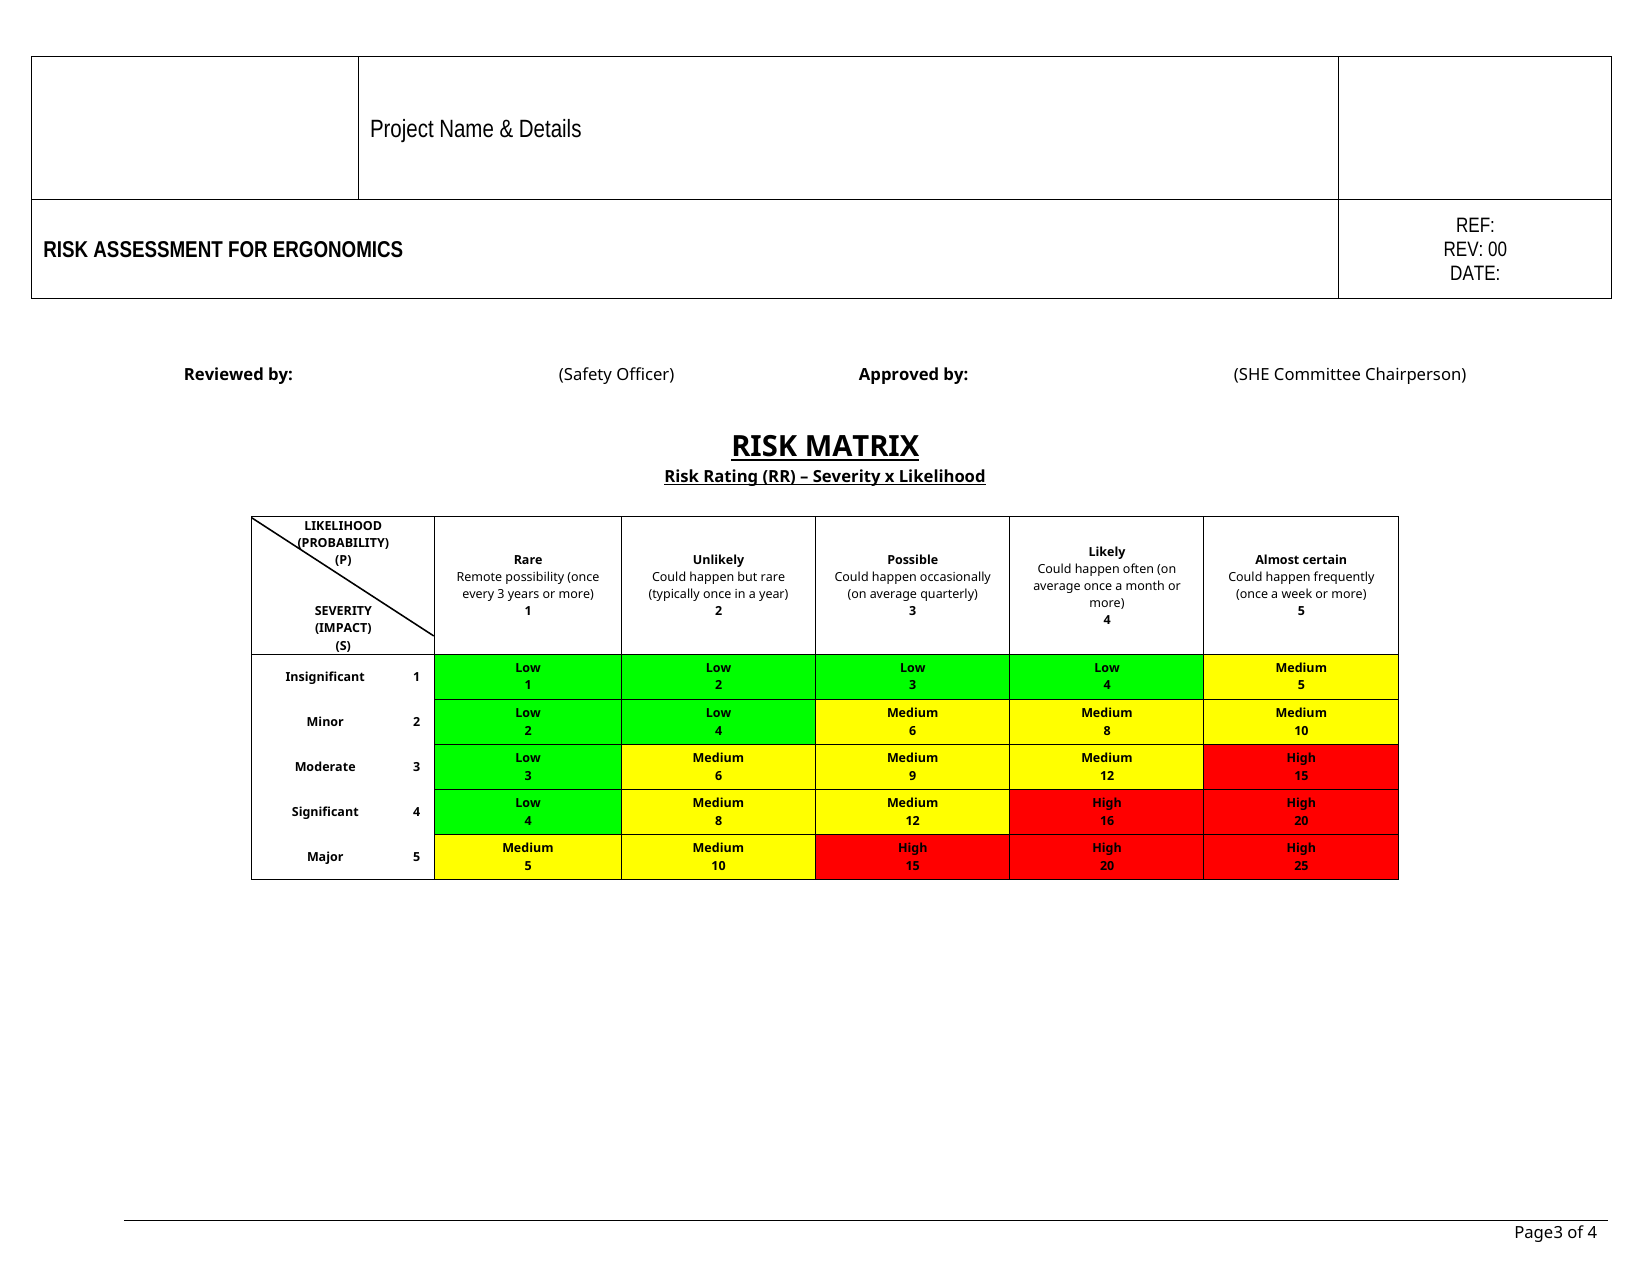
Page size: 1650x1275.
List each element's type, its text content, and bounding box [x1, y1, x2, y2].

table_cell Minor [252, 699, 398, 744]
table_cell High 20 [1010, 835, 1203, 879]
table_cell Insignificant [252, 655, 398, 699]
table_cell High 15 [816, 835, 1009, 879]
table_header Likely Could happen often (on average once a month or more) 4 [1010, 517, 1203, 654]
table_cell Low 4 [1010, 655, 1203, 699]
table_cell High 16 [1010, 790, 1203, 834]
table_header Almost certain Could happen frequently (once a week or more) 5 [1204, 517, 1398, 654]
table_cell Major [252, 834, 398, 879]
text Reviewed by: (Safety Officer) Approved by: (SHE Committee Chairperson) [150, 363, 1500, 385]
table_cell Low 1 [435, 655, 621, 699]
table_cell Medium 12 [816, 790, 1009, 834]
table_cell Medium 8 [622, 790, 815, 834]
table_header Possible Could happen occasionally (on average quarterly) 3 [816, 517, 1009, 654]
table_cell Medium 5 [435, 835, 621, 879]
table_cell Low 3 [435, 745, 621, 789]
table_cell Low 4 [622, 700, 815, 744]
table_header LIKELIHOOD (PROBABILITY) (P) SEVERITY (IMPACT) (S) [254, 517, 434, 634]
table_cell 3 [398, 744, 434, 789]
table_cell High 15 [1204, 745, 1398, 789]
text RISK MATRIX [150, 425, 1500, 465]
table_cell Low 2 [435, 700, 621, 744]
table_cell High 25 [1204, 835, 1398, 879]
table_cell Medium 10 [622, 835, 815, 879]
table_header Unlikely Could happen but rare (typically once in a year) 2 [622, 517, 815, 654]
table_cell Medium 6 [816, 700, 1009, 744]
table_cell Medium 10 [1204, 700, 1398, 744]
text Risk Rating (RR) – Severity x Likelihood [150, 465, 1500, 487]
table_cell 5 [398, 834, 434, 879]
table_cell High 20 [1204, 790, 1398, 834]
table_cell 2 [398, 699, 434, 744]
table_header Rare Remote possibility (once every 3 years or more) 1 [435, 517, 621, 654]
table_cell 4 [398, 789, 434, 834]
table_cell Medium 12 [1010, 745, 1203, 789]
table_cell Medium 8 [1010, 700, 1203, 744]
table_cell Low 4 [435, 790, 621, 834]
table_cell Medium 9 [816, 745, 1009, 789]
table_cell Medium 5 [1204, 655, 1398, 699]
table_cell Low 3 [816, 655, 1009, 699]
table_cell 1 [398, 655, 434, 699]
table_cell Medium 6 [622, 745, 815, 789]
table_cell Significant [252, 789, 398, 834]
table_cell Moderate [252, 744, 398, 789]
table_header LIKELIHOOD (PROBABILITY) (P) SEVERITY (IMPACT) (S) [252, 520, 434, 654]
table_cell Low 2 [622, 655, 815, 699]
